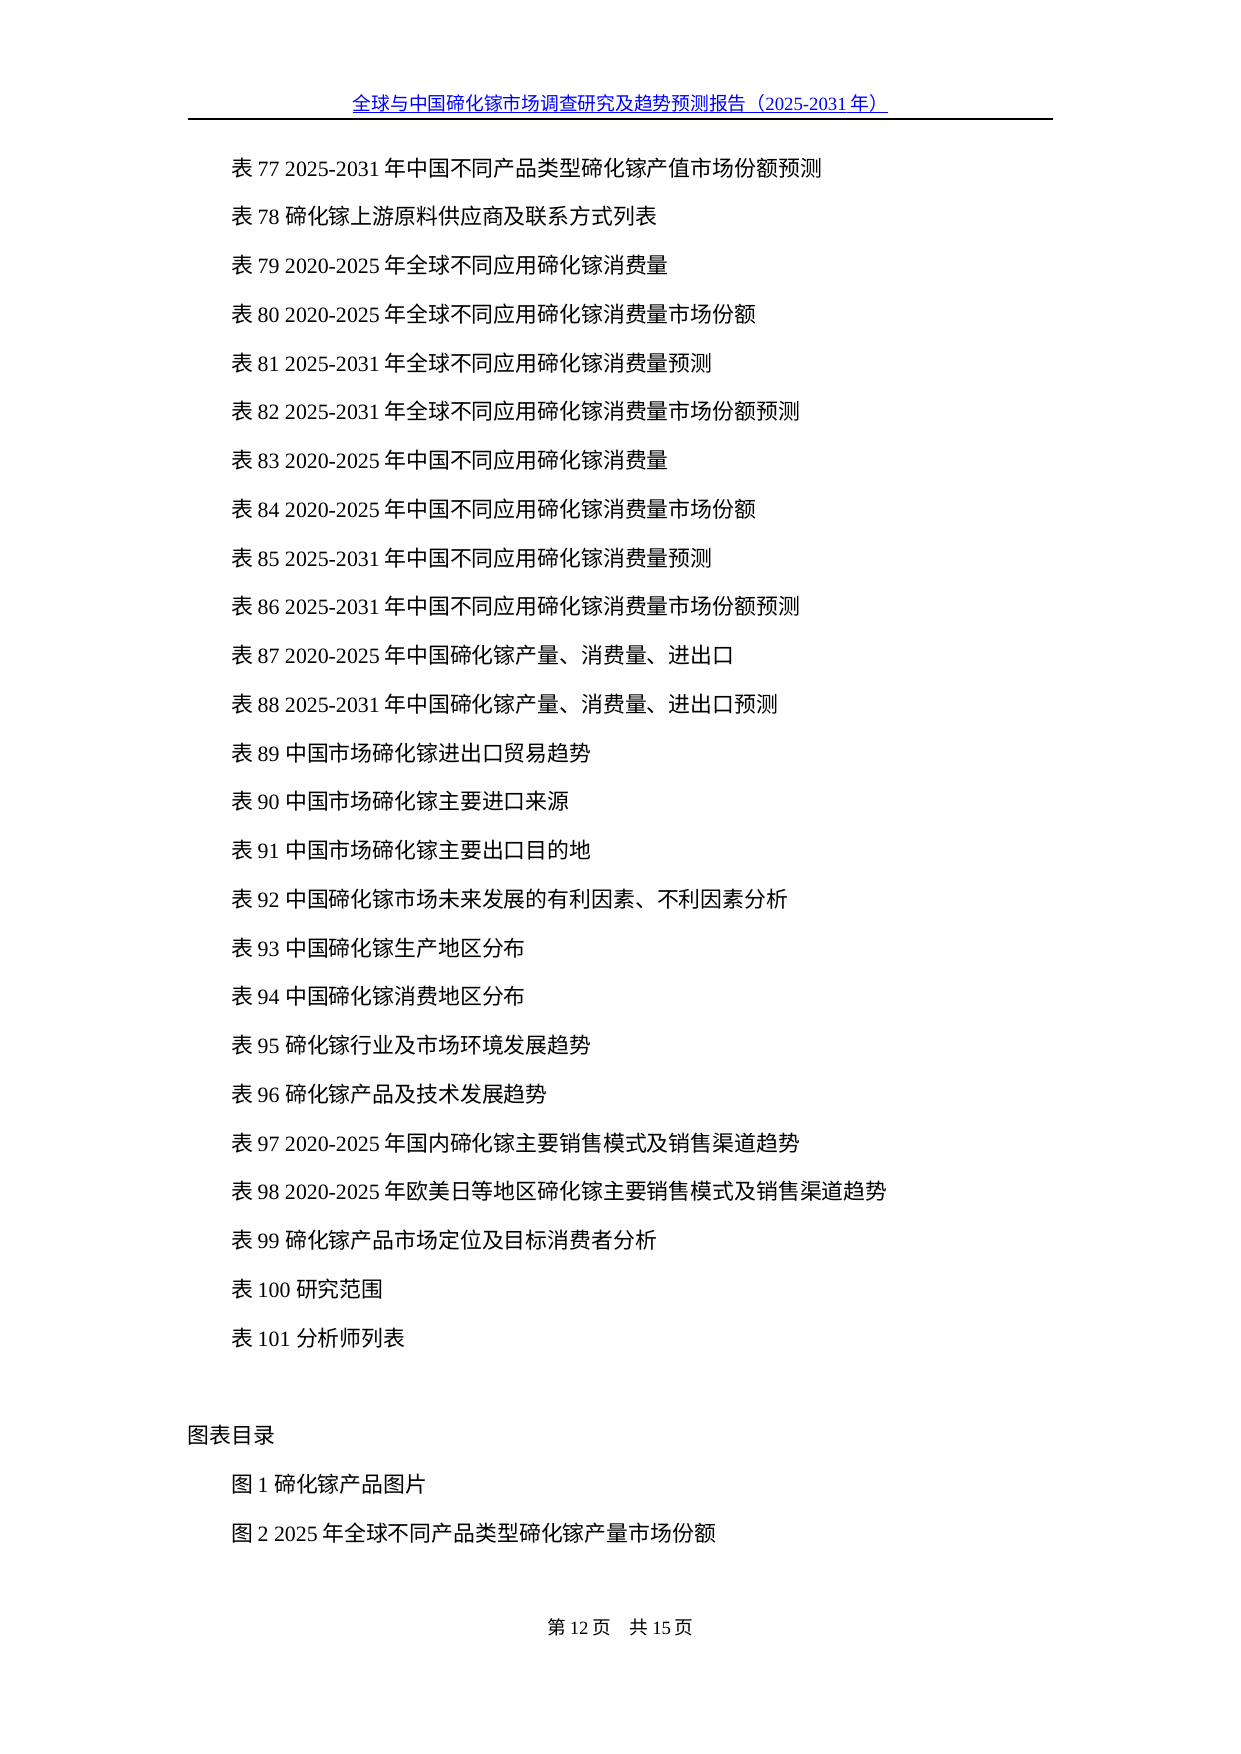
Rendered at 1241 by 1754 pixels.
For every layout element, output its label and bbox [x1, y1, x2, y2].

text [187, 150, 1053, 1548]
